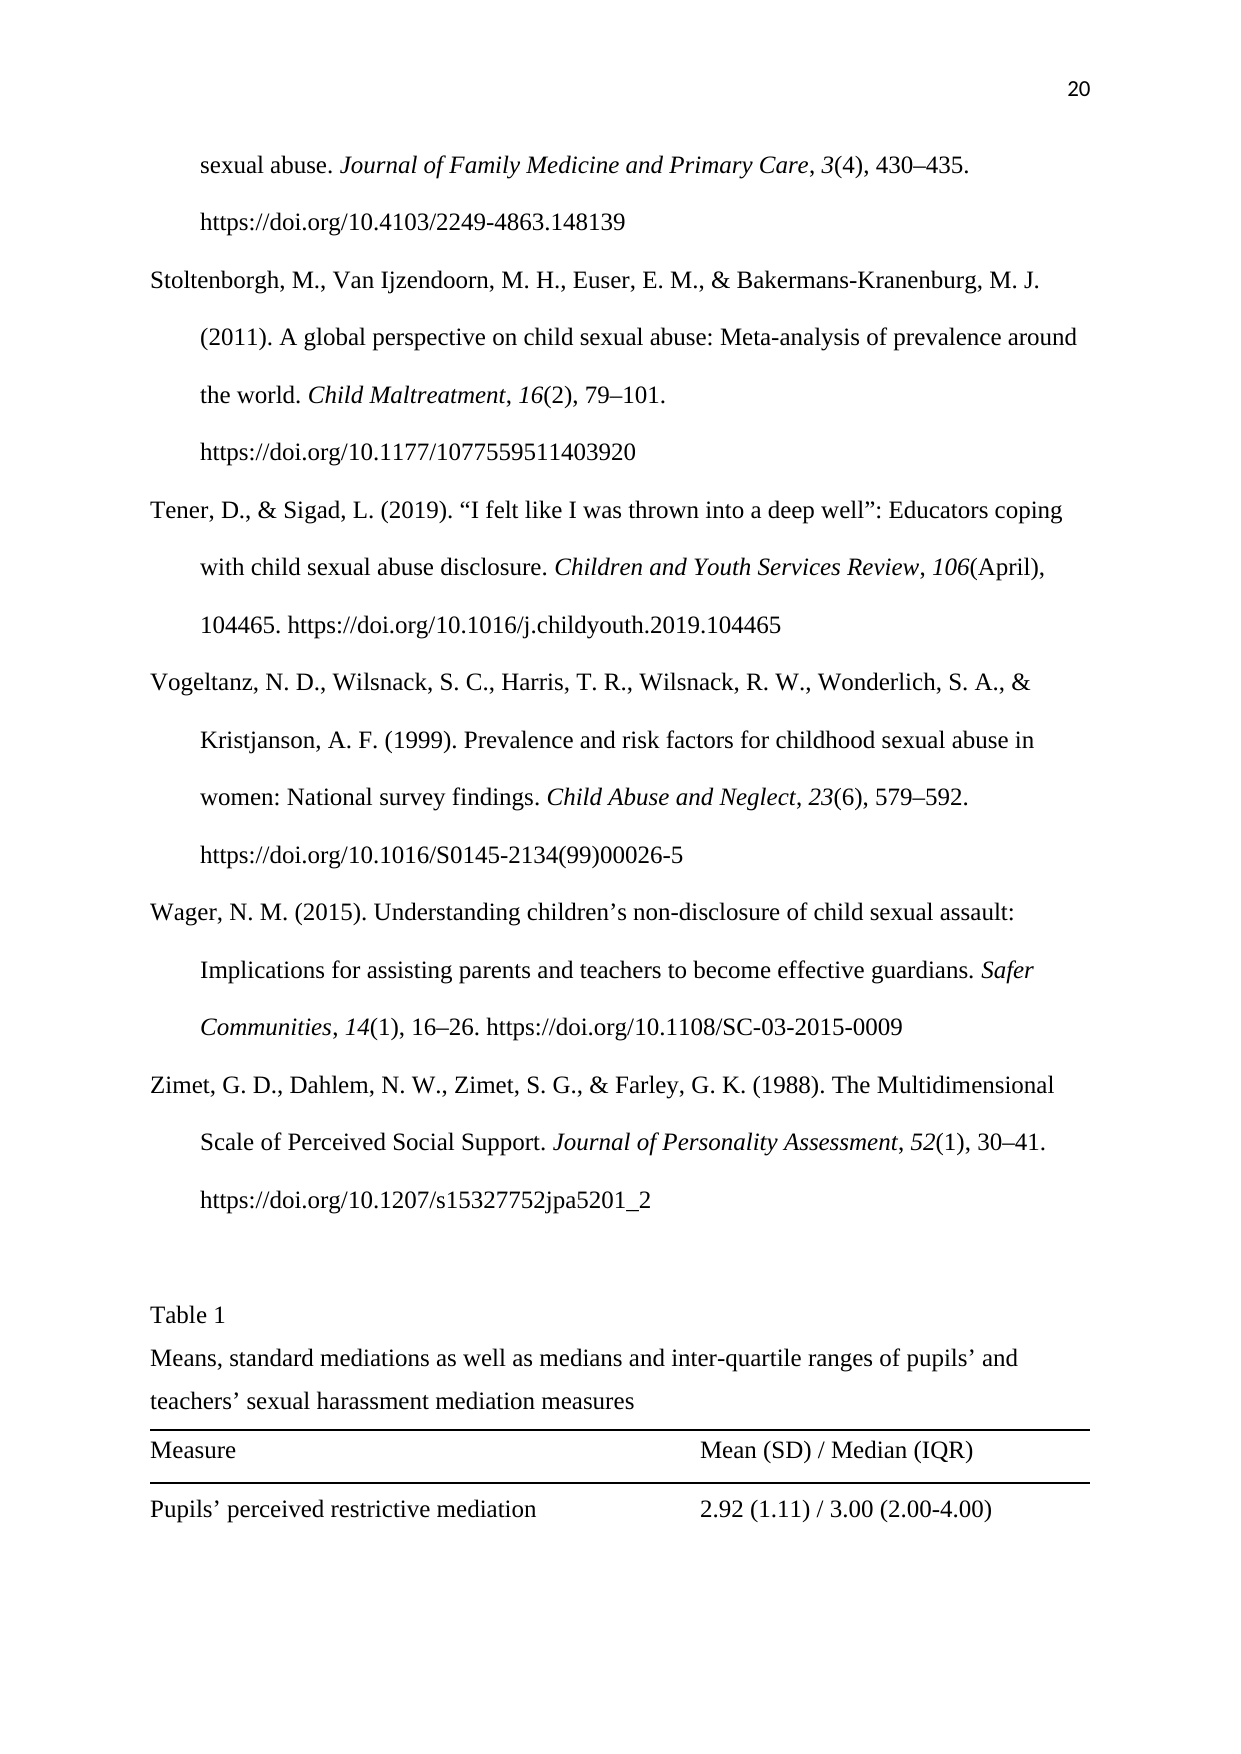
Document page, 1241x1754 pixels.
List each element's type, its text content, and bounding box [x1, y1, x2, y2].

table_cell 2.92 (1.11) / 3.00 (2.00-4.00) [689, 1484, 1090, 1546]
text Tener, D., & Sigad, L. (2019). “I felt like I was thrown into a deep well”: Educators coping with child sexual abuse disclosure. Children and Youth Services Review, 106(April), 104465. https://doi.org/10.1016/j.childyouth.2019.104465 [150, 495, 1090, 639]
text Means, standard mediations as well as medians and inter-quartile ranges of pupils’ and teachers’ sexual harassment mediation measures [150, 1343, 1090, 1415]
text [150, 150, 1090, 236]
table_header Mean (SD) / Median (IQR) [689, 1431, 1090, 1482]
text Table 1 [150, 1300, 1090, 1329]
text Zimet, G. D., Dahlem, N. W., Zimet, S. G., & Farley, G. K. (1988). The Multidimensional Scale of Perceived Social Support. Journal of Personality Assessment, 52(1), 30–41. https://doi.org/10.1207/s15327752jpa5201_2 [150, 1070, 1090, 1214]
table_cell Pupils’ perceived restrictive mediation [150, 1484, 689, 1546]
text Vogeltanz, N. D., Wilsnack, S. C., Harris, T. R., Wilsnack, R. W., Wonderlich, S. A., & Kristjanson, A. F. (1999). Prevalence and risk factors for childhood sexual abuse in women: National survey findings. Child Abuse and Neglect, 23(6), 579–592. https://doi.org/10.1016/S0145-2134(99)00026-5 [150, 667, 1090, 869]
text Wager, N. M. (2015). Understanding children’s non-disclosure of child sexual assault: Implications for assisting parents and teachers to become effective guardians. Safer Communities, 14(1), 16–26. https://doi.org/10.1108/SC-03-2015-0009 [150, 897, 1090, 1041]
text Stoltenborgh, M., Van Ijzendoorn, M. H., Euser, E. M., & Bakermans-Kranenburg, M. J. (2011). A global perspective on child sexual abuse: Meta-analysis of prevalence around the world. Child Maltreatment, 16(2), 79–101. https://doi.org/10.1177/1077559511403920 [150, 265, 1090, 466]
table_header Measure [150, 1431, 689, 1482]
